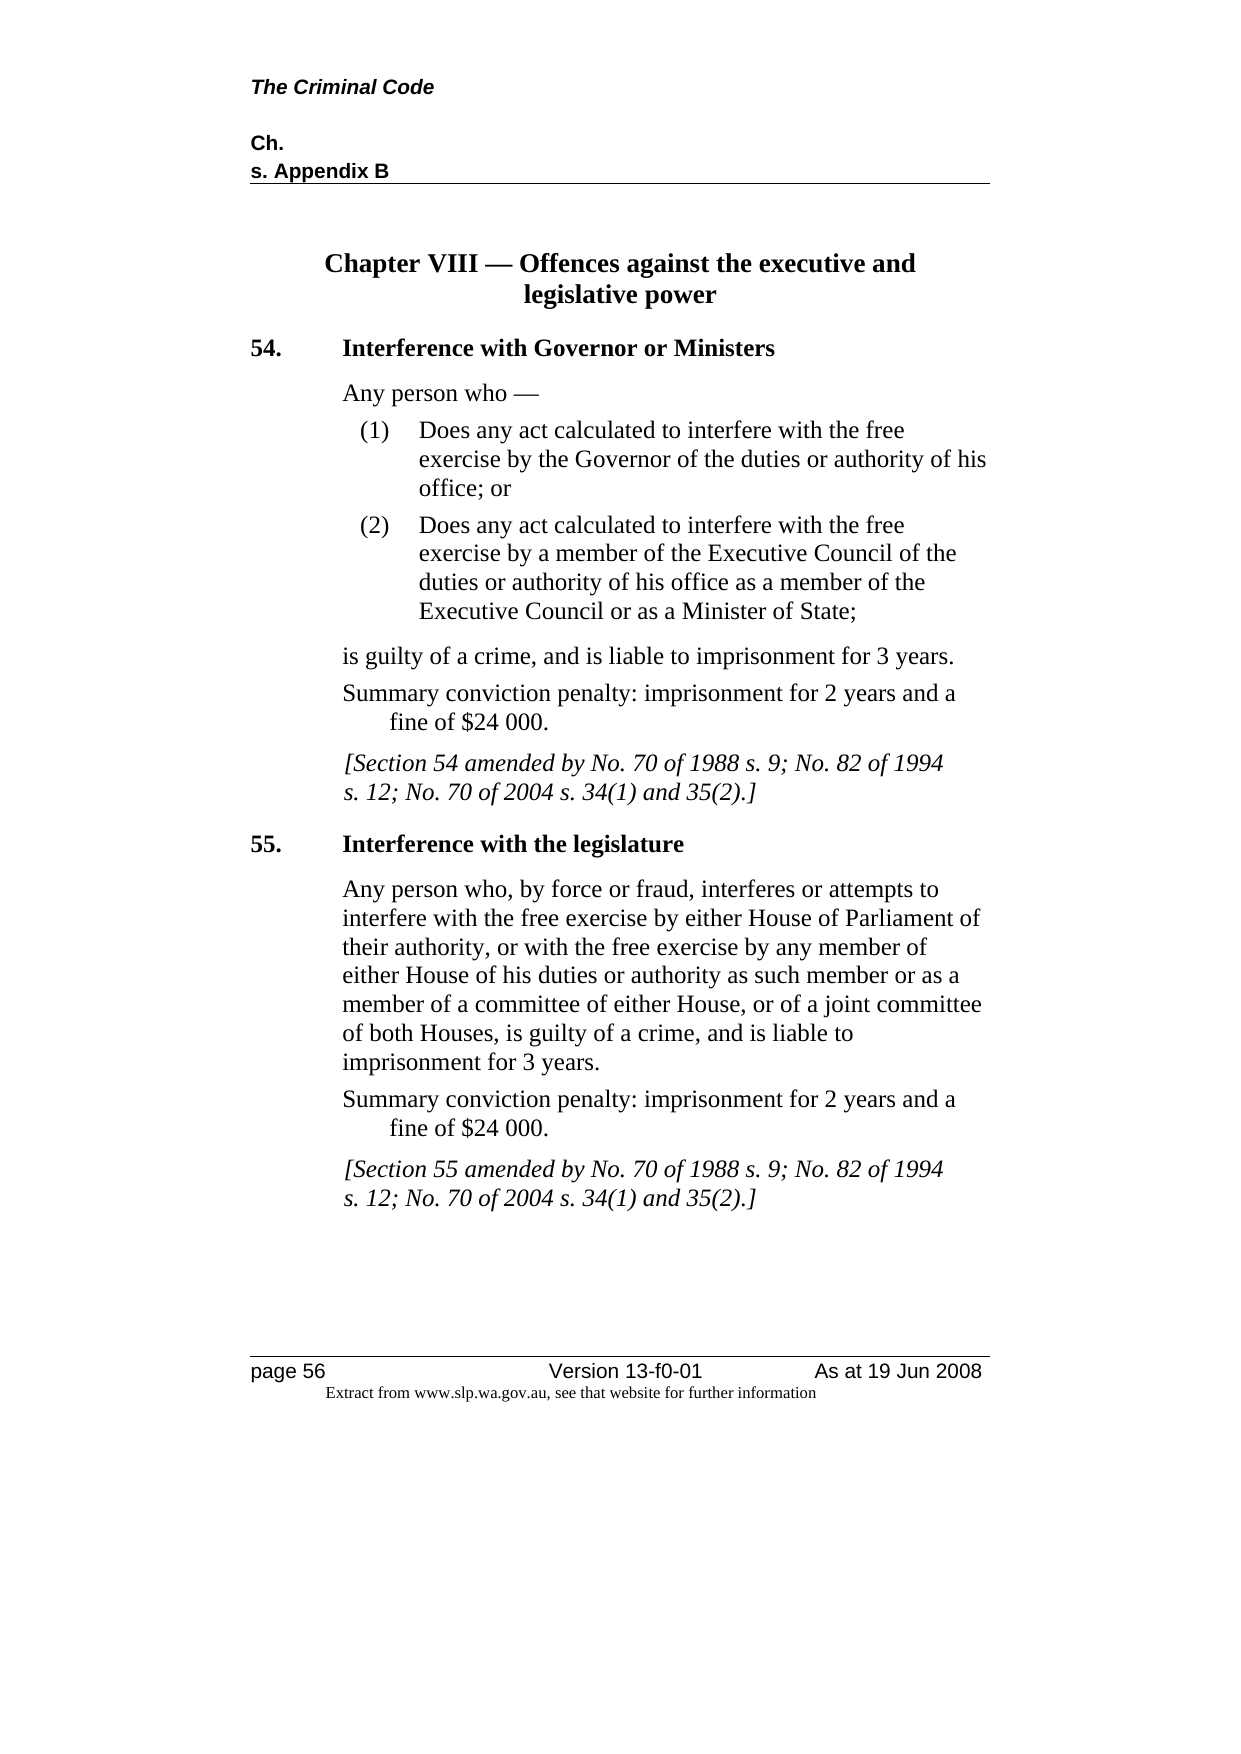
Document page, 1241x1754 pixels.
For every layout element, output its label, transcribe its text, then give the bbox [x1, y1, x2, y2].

text Summary conviction penalty: imprisonment for 2 years and a fine of $24 000. [250, 1084, 990, 1141]
text [Section 54 amended by No. 70 of 1988 s. 9; No. 82 of 1994 s. 12; No. 70 of 2004 s. 34(1) and 35(2).] [250, 748, 990, 806]
subtitle 55. Interference with the legislature [250, 829, 990, 858]
subtitle 54. Interference with Governor or Ministers [250, 333, 990, 361]
text (1) Does any act calculated to interfere with the free exercise by the Governor of the duties or authority of his office; or [250, 415, 990, 501]
text Summary conviction penalty: imprisonment for 2 years and a fine of $24 000. [250, 678, 990, 736]
text Any person who, by force or fraud, interferes or attempts to interfere with the free exercise by either House of Parliament of their authority, or with the free exercise by any member of either House of his duties or authority as such member or as a member of a committee of either House, or of a joint committee of both Houses, is guilty of a crime, and is liable to imprisonment for 3 years. [250, 874, 990, 1076]
subtitle Chapter VIII — Offences against the executive and legislative power [250, 247, 990, 310]
text [Section 55 amended by No. 70 of 1988 s. 9; No. 82 of 1994 s. 12; No. 70 of 2004 s. 34(1) and 35(2).] [250, 1154, 990, 1211]
text is guilty of a crime, and is liable to imprisonment for 3 years. [250, 641, 990, 670]
text (2) Does any act calculated to interfere with the free exercise by a member of the Executive Council of the duties or authority of his office as a member of the Executive Council or as a Minister of State; [250, 510, 990, 625]
text Any person who — [250, 378, 990, 407]
